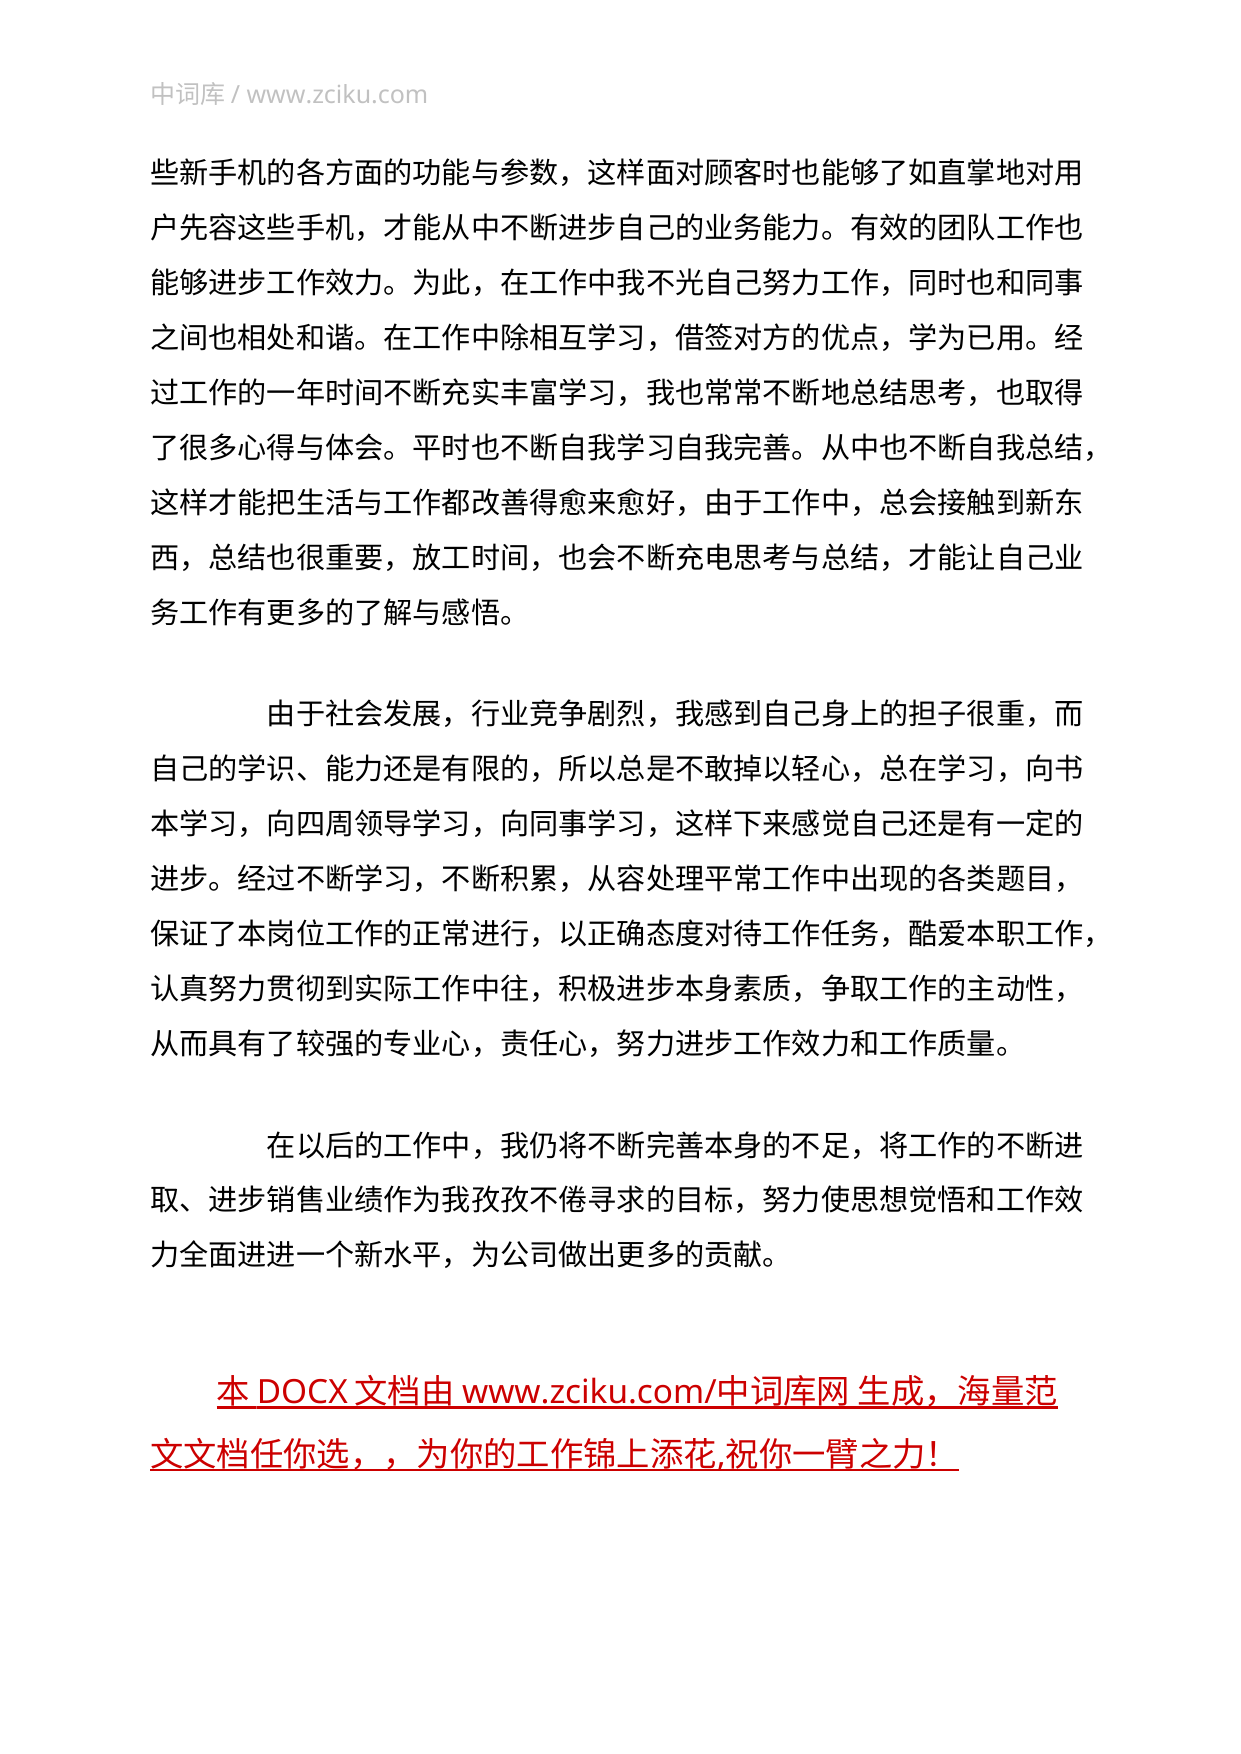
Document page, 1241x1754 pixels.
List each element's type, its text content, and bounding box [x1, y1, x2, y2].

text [150, 150, 1090, 631]
text 本DOCX文档由 www.zciku.com/中词库网 生成，海量范文文档任你选，，为你的工作锦上添花,祝你一臂之力！ [150, 1365, 1090, 1476]
text 在以后的工作中，我仍将不断完善本身的不足，将工作的不断进取、进步销售业绩作为我孜孜不倦寻求的目标，努力使思想觉悟和工作效力全面进进一个新水平，为公司做出更多的贡献。 [150, 1122, 1090, 1274]
text 由于社会发展，行业竞争剧烈，我感到自己身上的担子很重，而自己的学识、能力还是有限的，所以总是不敢掉以轻心，总在学习，向书本学习，向四周领导学习，向同事学习，这样下来感觉自己还是有一定的进步。经过不断学习，不断积累，从容处理平常工作中出现的各类题目，保证了本岗位工作的正常进行，以正确态度对待工作任务，酷爱本职工作，认真努力贯彻到实际工作中往，积极进步本身素质，争取工作的主动性，从而具有了较强的专业心，责任心，努力进步工作效力和工作质量。 [150, 691, 1090, 1063]
